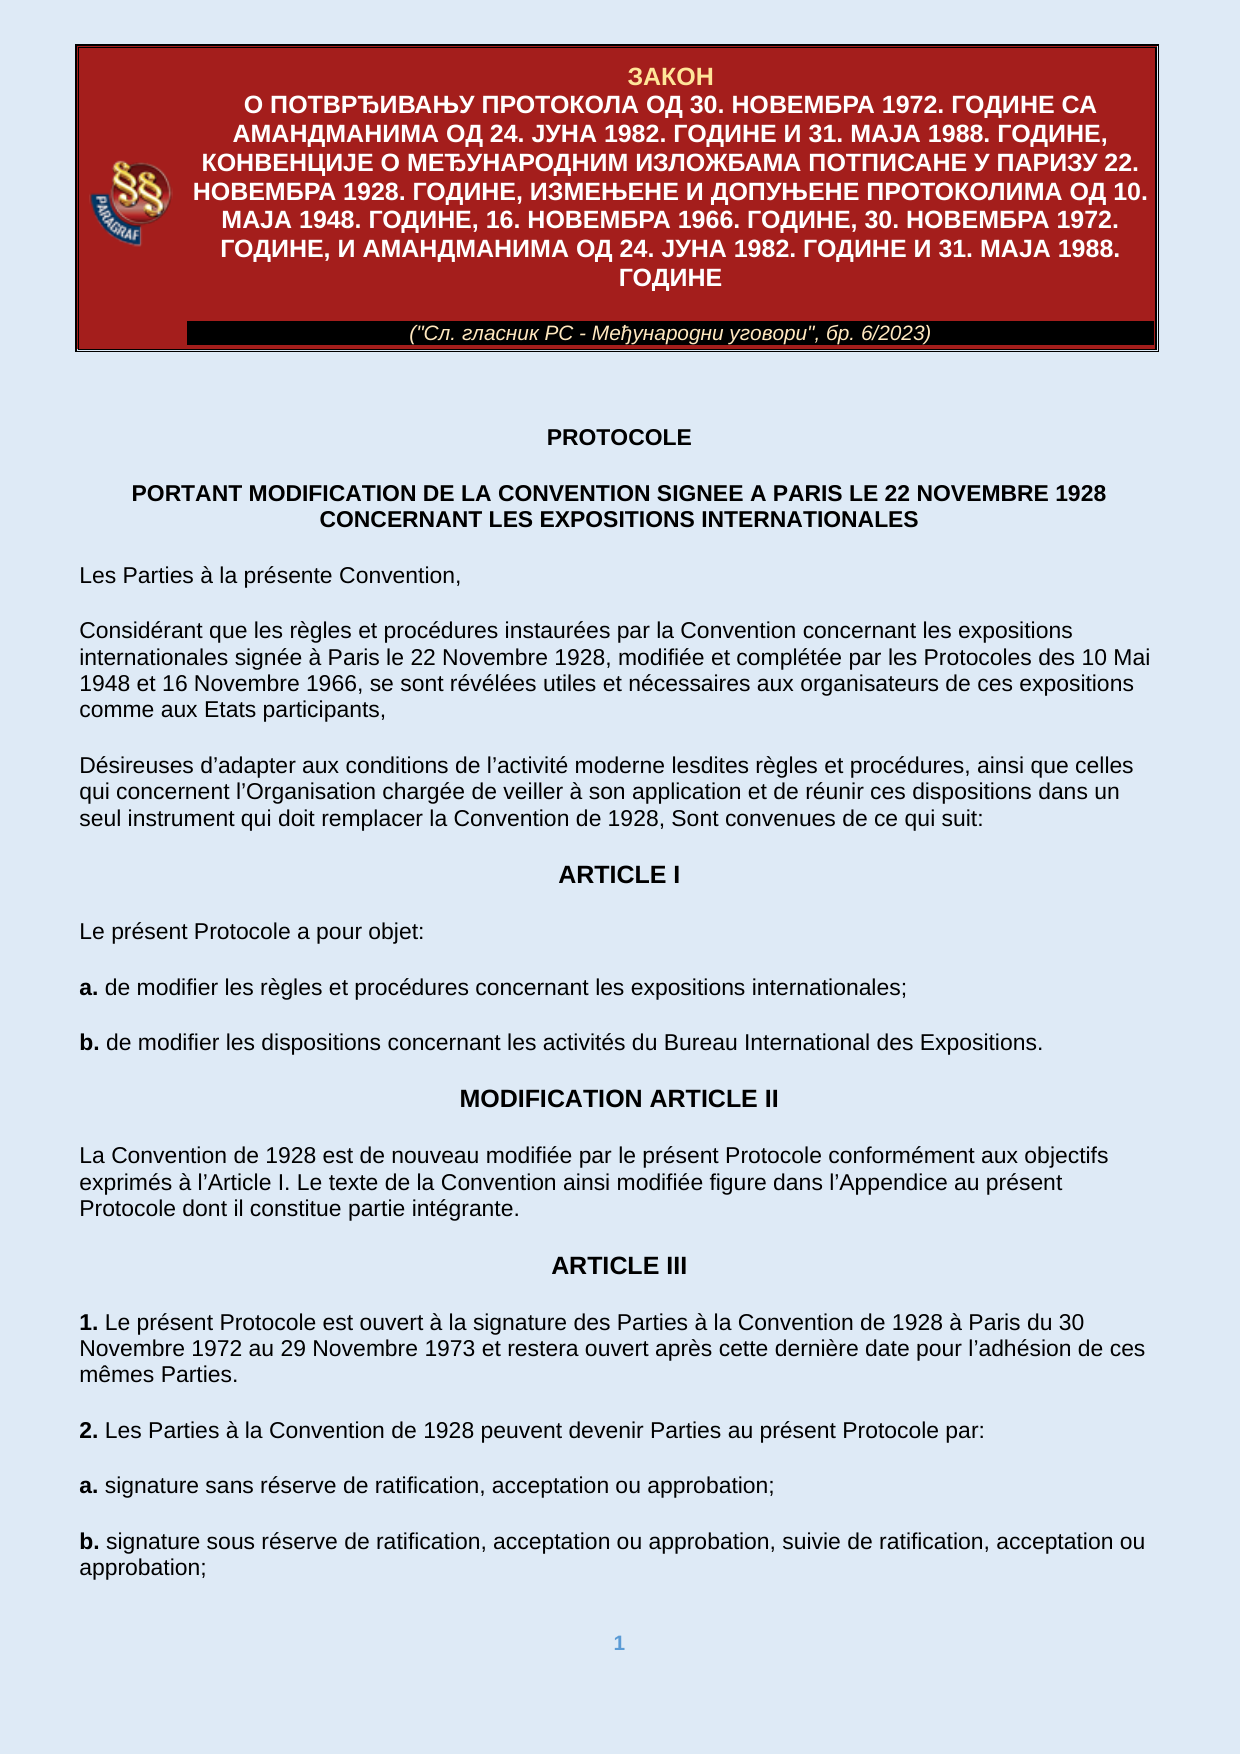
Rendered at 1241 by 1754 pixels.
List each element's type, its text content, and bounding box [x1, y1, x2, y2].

text Désireuses d’adapter aux conditions de l’activité moderne lesdites règles et procédures, ainsi que celles qui concernent l’Organisation chargée de veiller à son application et de réunir ces dispositions dans un seul instrument qui doit remplacer la Convention de 1928, Sont convenues de ce qui suit: [79, 752, 1159, 831]
text b. de modifier les dispositions concernant les activités du Bureau International des Expositions. [79, 1029, 1159, 1055]
text b. signature sous réserve de ratification, acceptation ou approbation, suivie de ratification, acceptation ou approbation; [79, 1528, 1159, 1581]
table_header ЗАКОН О ПОТВРЂИВАЊУ ПРОТОКОЛА ОД 30. НОВЕМБРА 1972. ГОДИНЕ СА АМАНДМАНИМА ОД 24. ЈУНА 1982. ГОДИНЕ И 31. МАЈА 1988. ГОДИНЕ, КОНВЕНЦИЈЕ О МЕЂУНАРОДНИМ ИЗЛОЖБАМА ПОТПИСАНЕ У ПАРИЗУ 22. НОВЕМБРА 1928. ГОДИНЕ, ИЗМЕЊЕНЕ И ДОПУЊЕНЕ ПРОТОКОЛИМА ОД 10. МАЈА 1948. ГОДИНЕ, 16. НОВЕМБРА 1966. ГОДИНЕ, 30. НОВЕМБРА 1972. ГОДИНЕ, И АМАНДМАНИМА ОД 24. ЈУНА 1982. ГОДИНЕ И 31. МАЈА 1988. ГОДИНЕ ("Сл. гласник РС - Међународни уговори", бр. 6/2023) [184, 48, 1155, 349]
text 1. Le présent Protocole est ouvert à la signature des Parties à la Convention de 1928 à Paris du 30 Novembre 1972 au 29 Novembre 1973 et restera ouvert après cette dernière date pour l’adhésion de ces mêmes Parties. [79, 1308, 1159, 1388]
text PORTANT MODIFICATION DE LA CONVENTION SIGNEE A PARIS LE 22 NOVEMBRE 1928 CONCERNANT LES EXPOSITIONS INTERNATIONALES [79, 480, 1159, 532]
text PROTOCOLE [79, 424, 1159, 451]
text ARTICLE III [79, 1251, 1159, 1279]
text La Convention de 1928 est de nouveau modifiée par le présent Protocole conformément aux objectifs exprimés à l’Article I. Le texte de la Convention ainsi modifiée figure dans l’Appendice au présent Protocole dont il constitue partie intégrante. [79, 1142, 1159, 1221]
text Le présent Protocole a pour objet: [79, 918, 1159, 944]
text a. de modifier les règles et procédures concernant les expositions internationales; [79, 973, 1159, 1000]
text a. signature sans réserve de ratification, acceptation ou approbation; [79, 1472, 1159, 1499]
picture [87, 155, 174, 248]
text Considérant que les règles et procédures instaurées par la Convention concernant les expositions internationales signée à Paris le 22 Novembre 1928, modifiée et complétée par les Protocoles des 10 Mai 1948 et 16 Novembre 1966, se sont révélées utiles et nécessaires aux organisateurs de ces expositions comme aux Etats participants, [79, 617, 1159, 723]
text ARTICLE I [79, 860, 1159, 889]
text 2. Les Parties à la Convention de 1928 peuvent devenir Parties au présent Protocole par: [79, 1417, 1159, 1443]
text Les Parties à la présente Convention, [79, 562, 1159, 588]
text MODIFICATION ARTICLE II [79, 1084, 1159, 1113]
table_header [79, 48, 184, 349]
